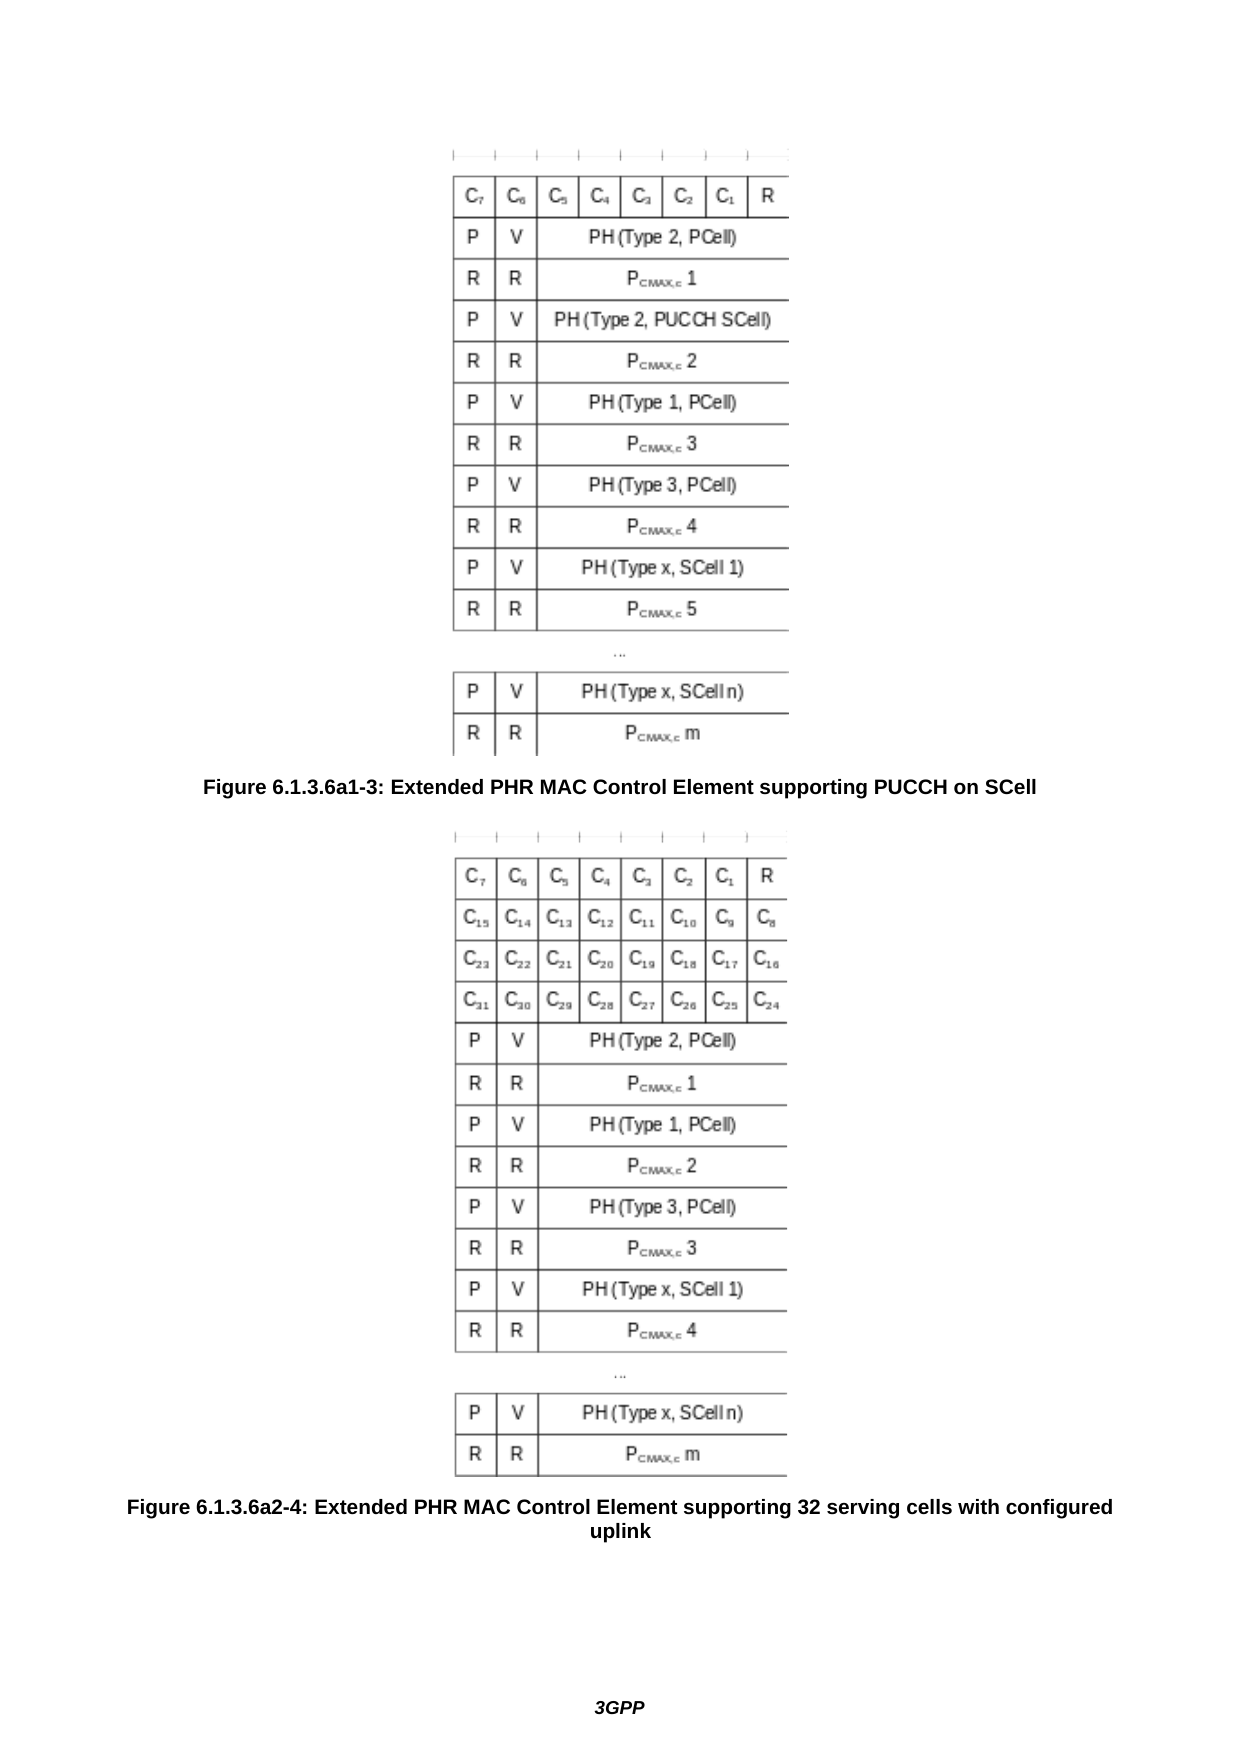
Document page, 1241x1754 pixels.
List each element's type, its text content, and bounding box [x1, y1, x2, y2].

text Figure 6.1.3.6a1-3: Extended PHR MAC Control Element supporting PUCCH on SCell [118, 774, 1122, 798]
text Figure 6.1.3.6a2-4: Extended PHR MAC Control Element supporting 32 serving cells with configured uplink [118, 1495, 1122, 1543]
